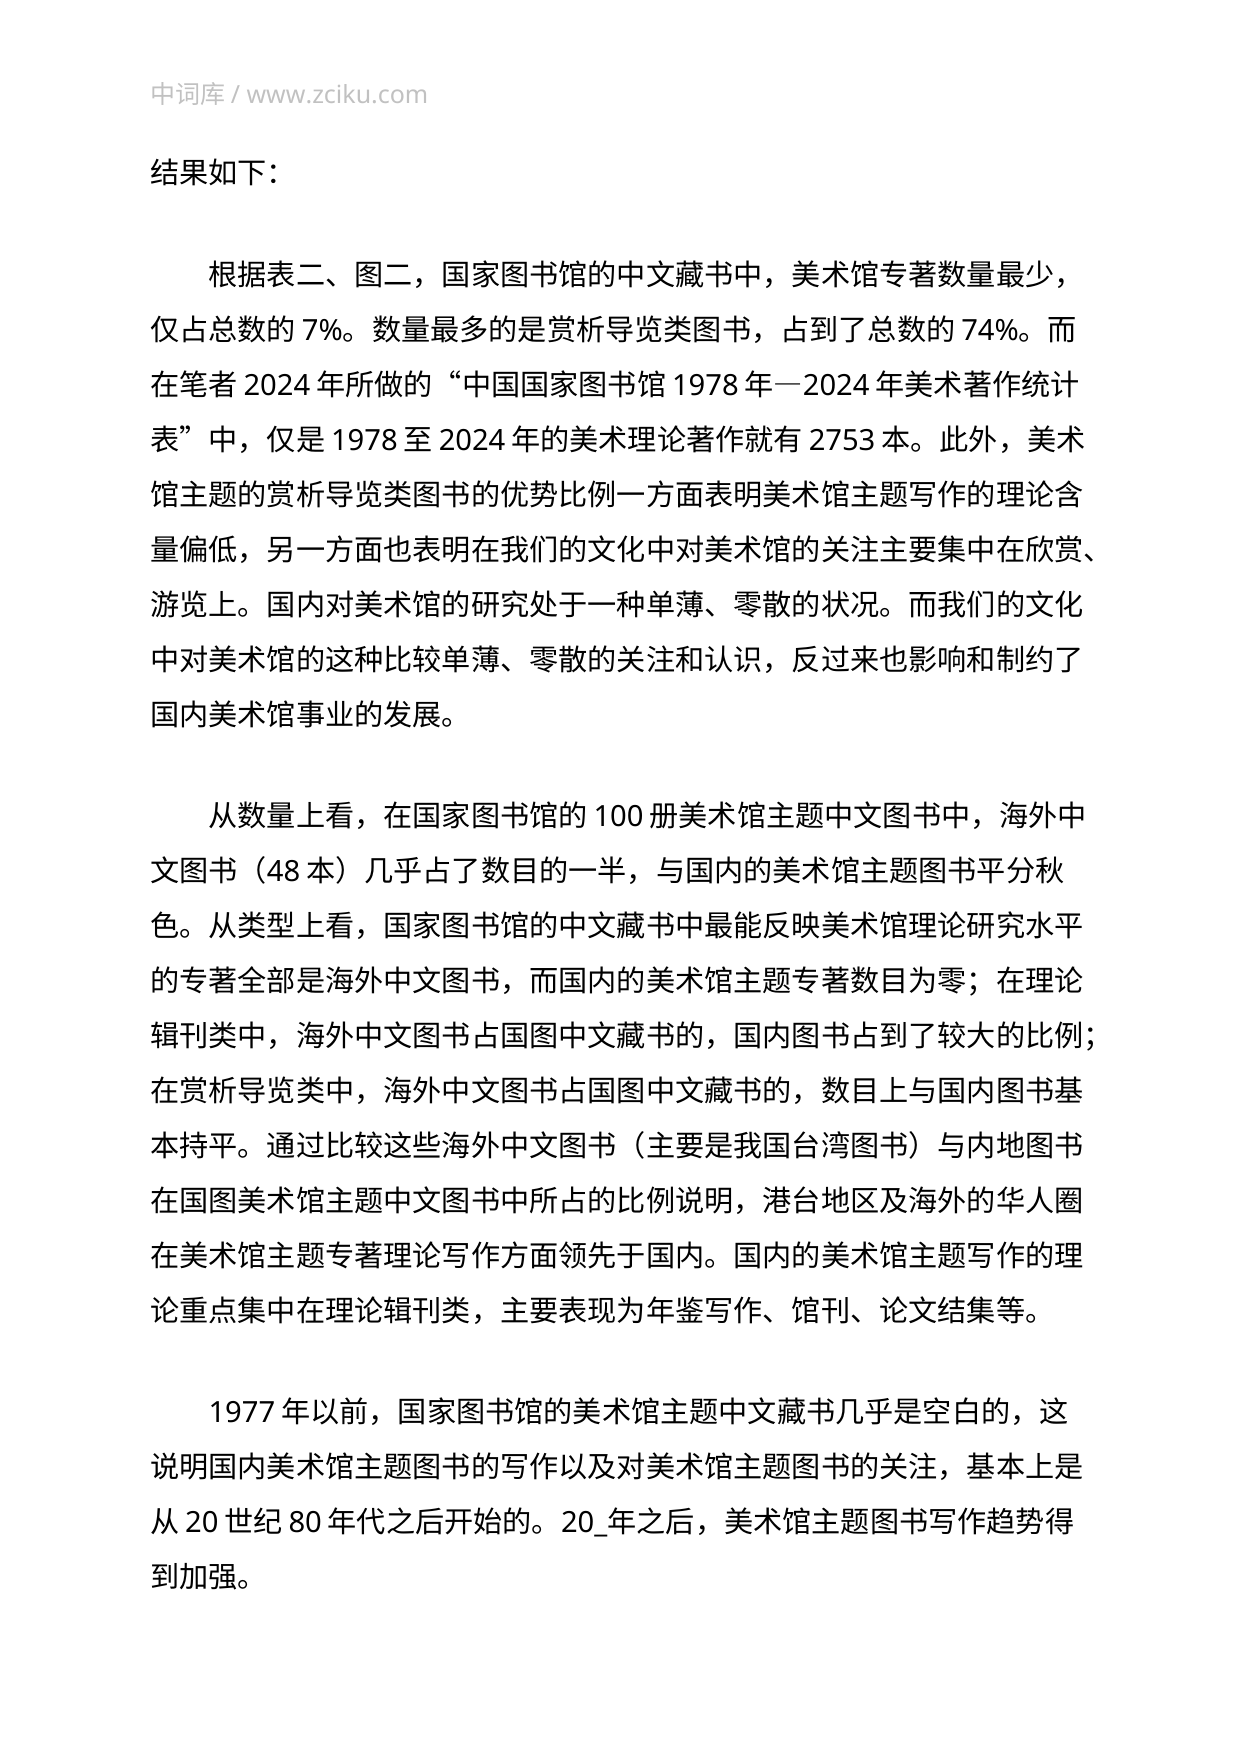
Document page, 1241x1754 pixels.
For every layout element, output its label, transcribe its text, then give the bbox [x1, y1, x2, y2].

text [150, 150, 1090, 192]
text 根据表二、图二，国家图书馆的中文藏书中，美术馆专著数量最少，仅占总数的7%。数量最多的是赏析导览类图书，占到了总数的74%。而在笔者2024年所做的“中国国家图书馆1978年—2024年美术著作统计表”中，仅是1978至2024年的美术理论著作就有2753本。此外，美术馆主题的赏析导览类图书的优势比例一方面表明美术馆主题写作的理论含量偏低，另一方面也表明在我们的文化中对美术馆的关注主要集中在欣赏、游览上。国内对美术馆的研究处于一种单薄、零散的状况。而我们的文化中对美术馆的这种比较单薄、零散的关注和认识，反过来也影响和制约了国内美术馆事业的发展。 [150, 252, 1090, 733]
text 1977年以前，国家图书馆的美术馆主题中文藏书几乎是空白的，这说明国内美术馆主题图书的写作以及对美术馆主题图书的关注，基本上是从20世纪80年代之后开始的。20_年之后，美术馆主题图书写作趋势得到加强。 [150, 1389, 1090, 1596]
text 从数量上看，在国家图书馆的100册美术馆主题中文图书中，海外中文图书（48本）几乎占了数目的一半，与国内的美术馆主题图书平分秋色。从类型上看，国家图书馆的中文藏书中最能反映美术馆理论研究水平的专著全部是海外中文图书，而国内的美术馆主题专著数目为零；在理论辑刊类中，海外中文图书占国图中文藏书的，国内图书占到了较大的比例；在赏析导览类中，海外中文图书占国图中文藏书的，数目上与国内图书基本持平。通过比较这些海外中文图书（主要是我国台湾图书）与内地图书在国图美术馆主题中文图书中所占的比例说明，港台地区及海外的华人圈在美术馆主题专著理论写作方面领先于国内。国内的美术馆主题写作的理论重点集中在理论辑刊类，主要表现为年鉴写作、馆刊、论文结集等。 [150, 793, 1090, 1329]
